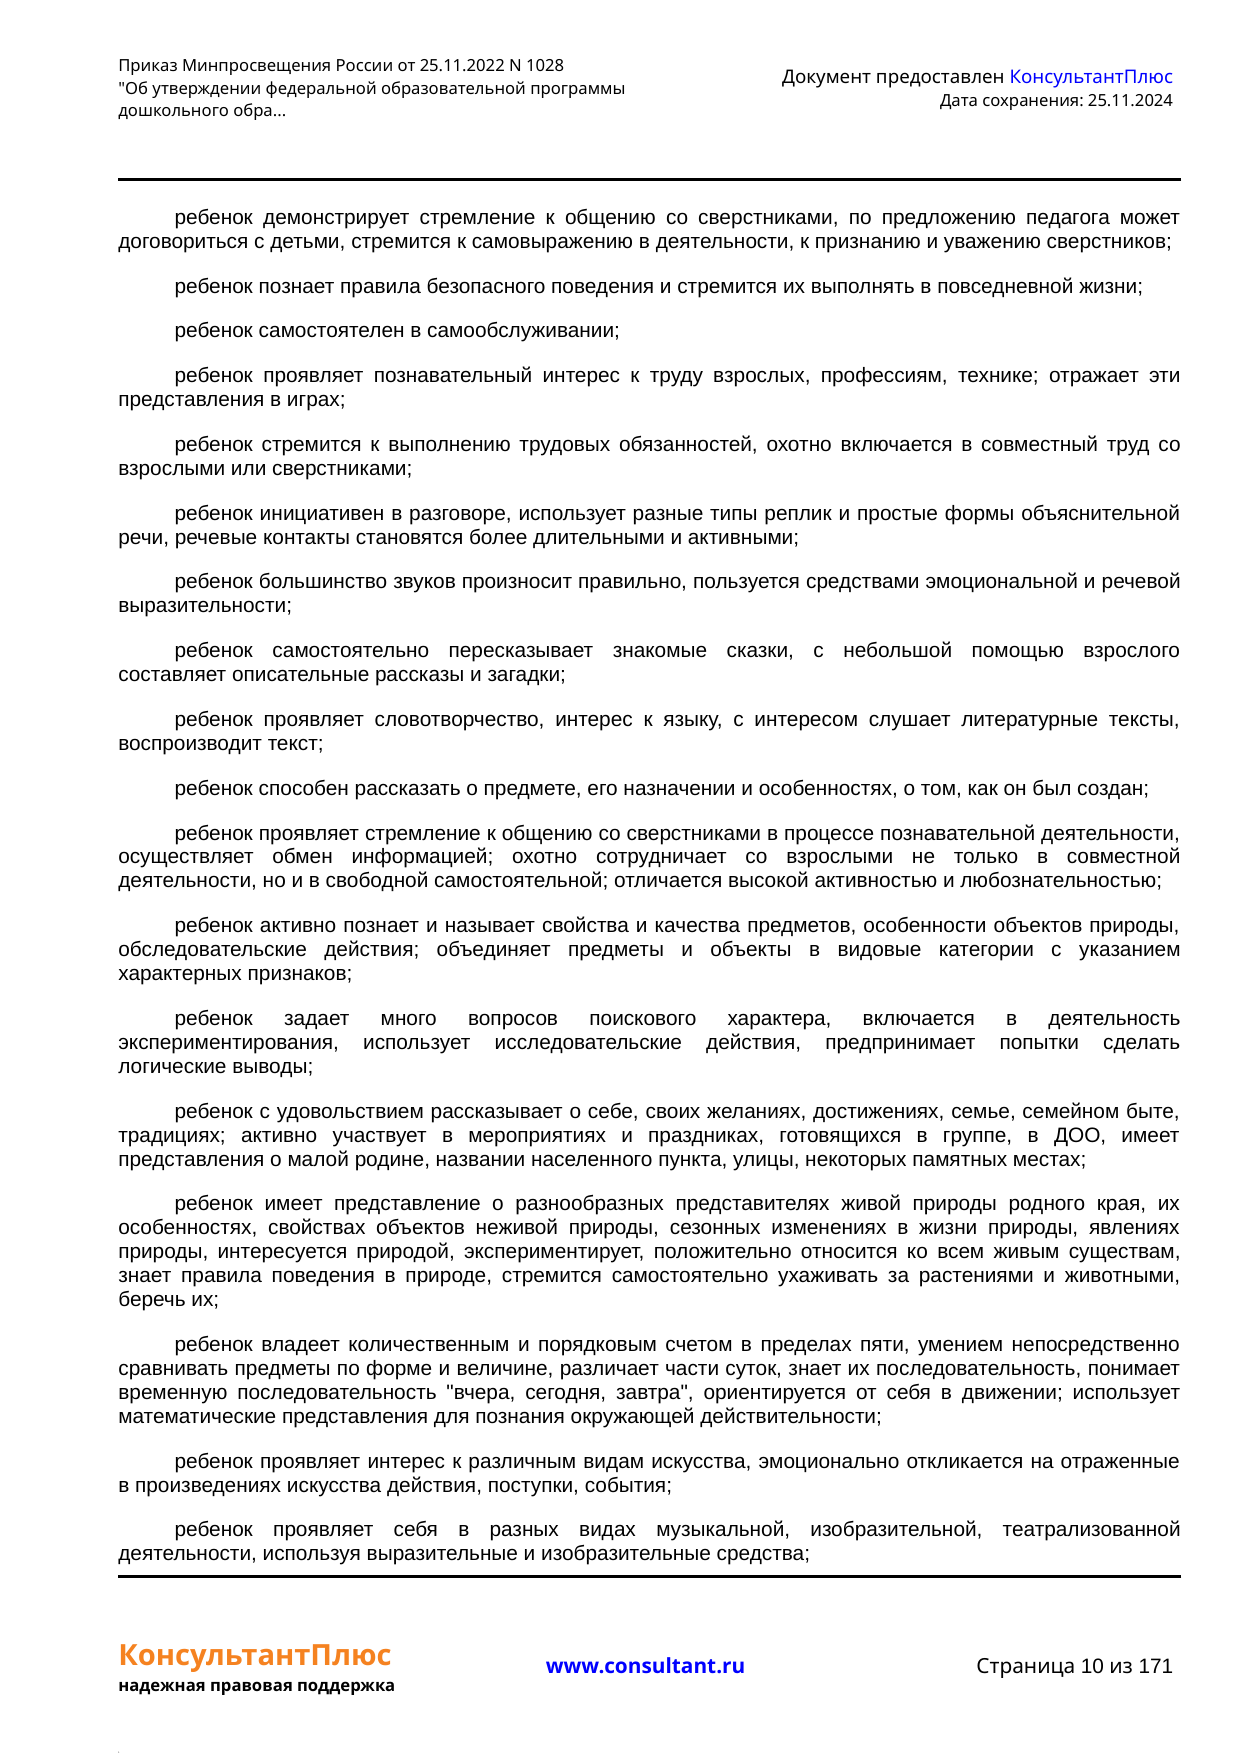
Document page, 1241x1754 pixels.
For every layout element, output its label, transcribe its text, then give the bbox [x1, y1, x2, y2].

text ребенок большинство звуков произносит правильно, пользуется средствами эмоциональной и речевой выразительности; [118, 569, 1181, 617]
text ребенок способен рассказать о предмете, его назначении и особенностях, о том, как он был создан; [118, 776, 1181, 799]
text ребенок проявляет познавательный интерес к труду взрослых, профессиям, технике; отражает эти представления в играх; [118, 363, 1181, 411]
text ребенок владеет количественным и порядковым счетом в пределах пяти, умением непосредственно сравнивать предметы по форме и величине, различает части суток, знает их последовательность, понимает временную последовательность "вчера, сегодня, завтра", ориентируется от себя в движении; использует математические представления для познания окружающей действительности; [118, 1332, 1181, 1428]
text ребенок с удовольствием рассказывает о себе, своих желаниях, достижениях, семье, семейном быте, традициях; активно участвует в мероприятиях и праздниках, готовящихся в группе, в ДОО, имеет представления о малой родине, названии населенного пункта, улицы, некоторых памятных местах; [118, 1098, 1181, 1170]
text ребенок проявляет словотворчество, интерес к языку, с интересом слушает литературные тексты, воспроизводит текст; [118, 707, 1181, 755]
text ребенок проявляет интерес к различным видам искусства, эмоционально откликается на отраженные в произведениях искусства действия, поступки, события; [118, 1448, 1181, 1496]
text ребенок самостоятельно пересказывает знакомые сказки, с небольшой помощью взрослого составляет описательные рассказы и загадки; [118, 638, 1181, 686]
text ребенок активно познает и называет свойства и качества предметов, особенности объектов природы, обследовательские действия; объединяет предметы и объекты в видовые категории с указанием характерных признаков; [118, 913, 1181, 985]
text ребенок проявляет стремление к общению со сверстниками в процессе познавательной деятельности, осуществляет обмен информацией; охотно сотрудничает со взрослыми не только в совместной деятельности, но и в свободной самостоятельной; отличается высокой активностью и любознательностью; [118, 820, 1181, 892]
text ребенок инициативен в разговоре, использует разные типы реплик и простые формы объяснительной речи, речевые контакты становятся более длительными и активными; [118, 501, 1181, 548]
text ребенок имеет представление о разнообразных представителях живой природы родного края, их особенностях, свойствах объектов неживой природы, сезонных изменениях в жизни природы, явлениях природы, интересуется природой, экспериментирует, положительно относится ко всем живым существам, знает правила поведения в природе, стремится самостоятельно ухаживать за растениями и животными, беречь их; [118, 1191, 1181, 1311]
text ребенок задает много вопросов поискового характера, включается в деятельность экспериментирования, использует исследовательские действия, предпринимает попытки сделать логические выводы; [118, 1006, 1181, 1078]
text ребенок проявляет себя в разных видах музыкальной, изобразительной, театрализованной деятельности, используя выразительные и изобразительные средства; [118, 1517, 1181, 1565]
text ребенок самостоятелен в самообслуживании; [118, 318, 1181, 342]
text ребенок познает правила безопасного поведения и стремится их выполнять в повседневной жизни; [118, 273, 1181, 297]
text ребенок демонстрирует стремление к общению со сверстниками, по предложению педагога может договориться с детьми, стремится к самовыражению в деятельности, к признанию и уважению сверстников; [118, 205, 1181, 253]
text ребенок стремится к выполнению трудовых обязанностей, охотно включается в совместный труд со взрослыми или сверстниками; [118, 432, 1181, 480]
